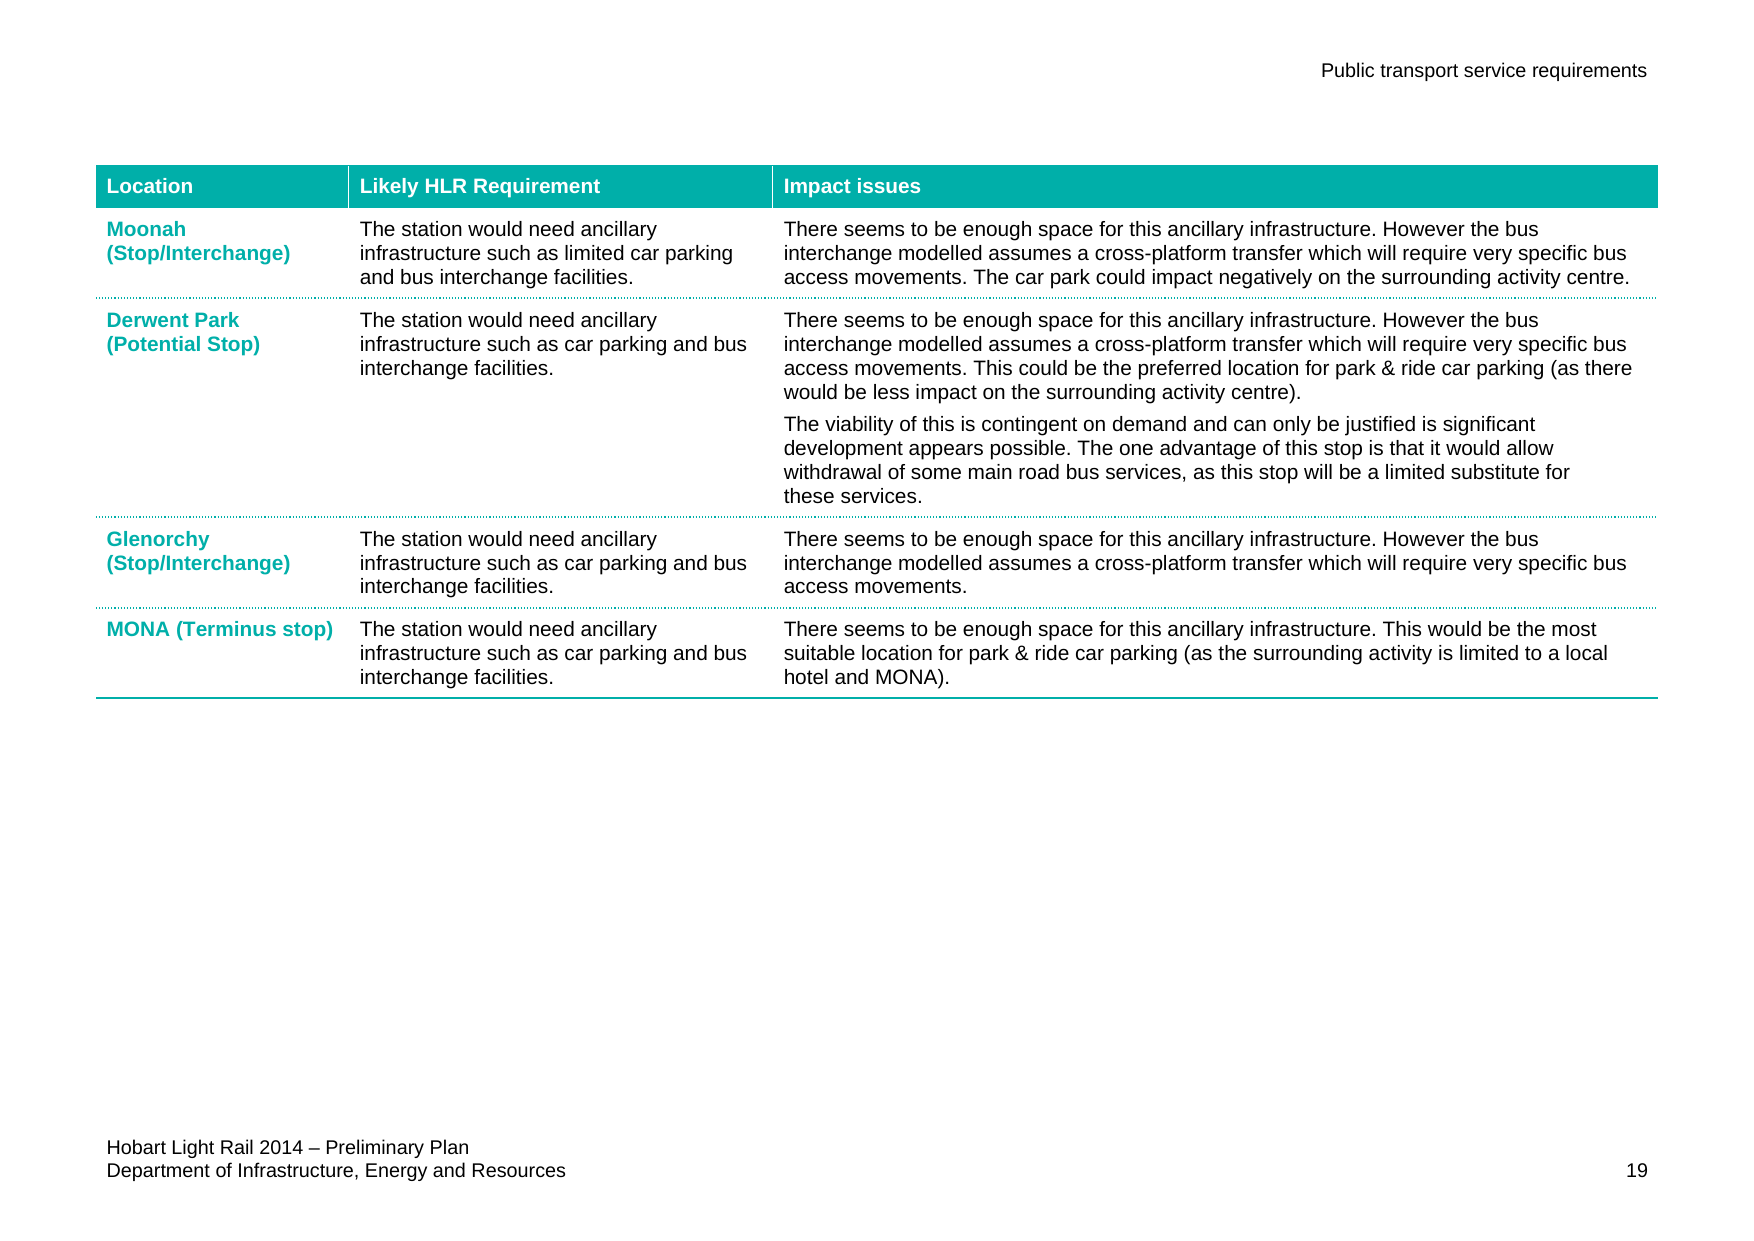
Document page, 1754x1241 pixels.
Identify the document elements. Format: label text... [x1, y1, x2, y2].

table_cell Glenorchy (Stop/Interchange) [96, 516, 348, 607]
table_cell MONA (Terminus stop) [96, 607, 348, 697]
table_header Impact issues [773, 166, 1658, 207]
table_cell The station would need ancillary infrastructure such as car parking and bus interchange facilities. [348, 607, 772, 697]
table_header Location [96, 166, 348, 207]
table_cell The station would need ancillary infrastructure such as car parking and bus interchange facilities. [348, 297, 772, 516]
table_cell There seems to be enough space for this ancillary infrastructure. This would be the most suitable location for park & ride car parking (as the surrounding activity is limited to a local hotel and MONA). [772, 607, 1658, 697]
table_cell Derwent Park (Potential Stop) [96, 297, 348, 516]
table_cell There seems to be enough space for this ancillary infrastructure. However the bus interchange modelled assumes a cross-platform transfer which will require very specific bus access movements. The car park could impact negatively on the surrounding activity centre. [772, 208, 1658, 297]
table_header Likely HLR Requirement [349, 166, 772, 207]
table_cell Moonah (Stop/Interchange) [96, 208, 348, 297]
table_cell The station would need ancillary infrastructure such as limited car parking and bus interchange facilities. [348, 208, 772, 297]
table_cell The station would need ancillary infrastructure such as car parking and bus interchange facilities. [348, 516, 772, 607]
table_cell There seems to be enough space for this ancillary infrastructure. However the bus interchange modelled assumes a cross-platform transfer which will require very specific bus access movements. [772, 516, 1658, 607]
table_cell There seems to be enough space for this ancillary infrastructure. However the bus interchange modelled assumes a cross-platform transfer which will require very specific bus access movements. This could be the preferred location for park & ride car parking (as there would be less impact on the surrounding activity centre). The viability of this is contingent on demand and can only be justified is significant development appears possible. The one advantage of this stop is that it would allow withdrawal of some main road bus services, as this stop will be a limited substitute for these services. [772, 297, 1658, 516]
